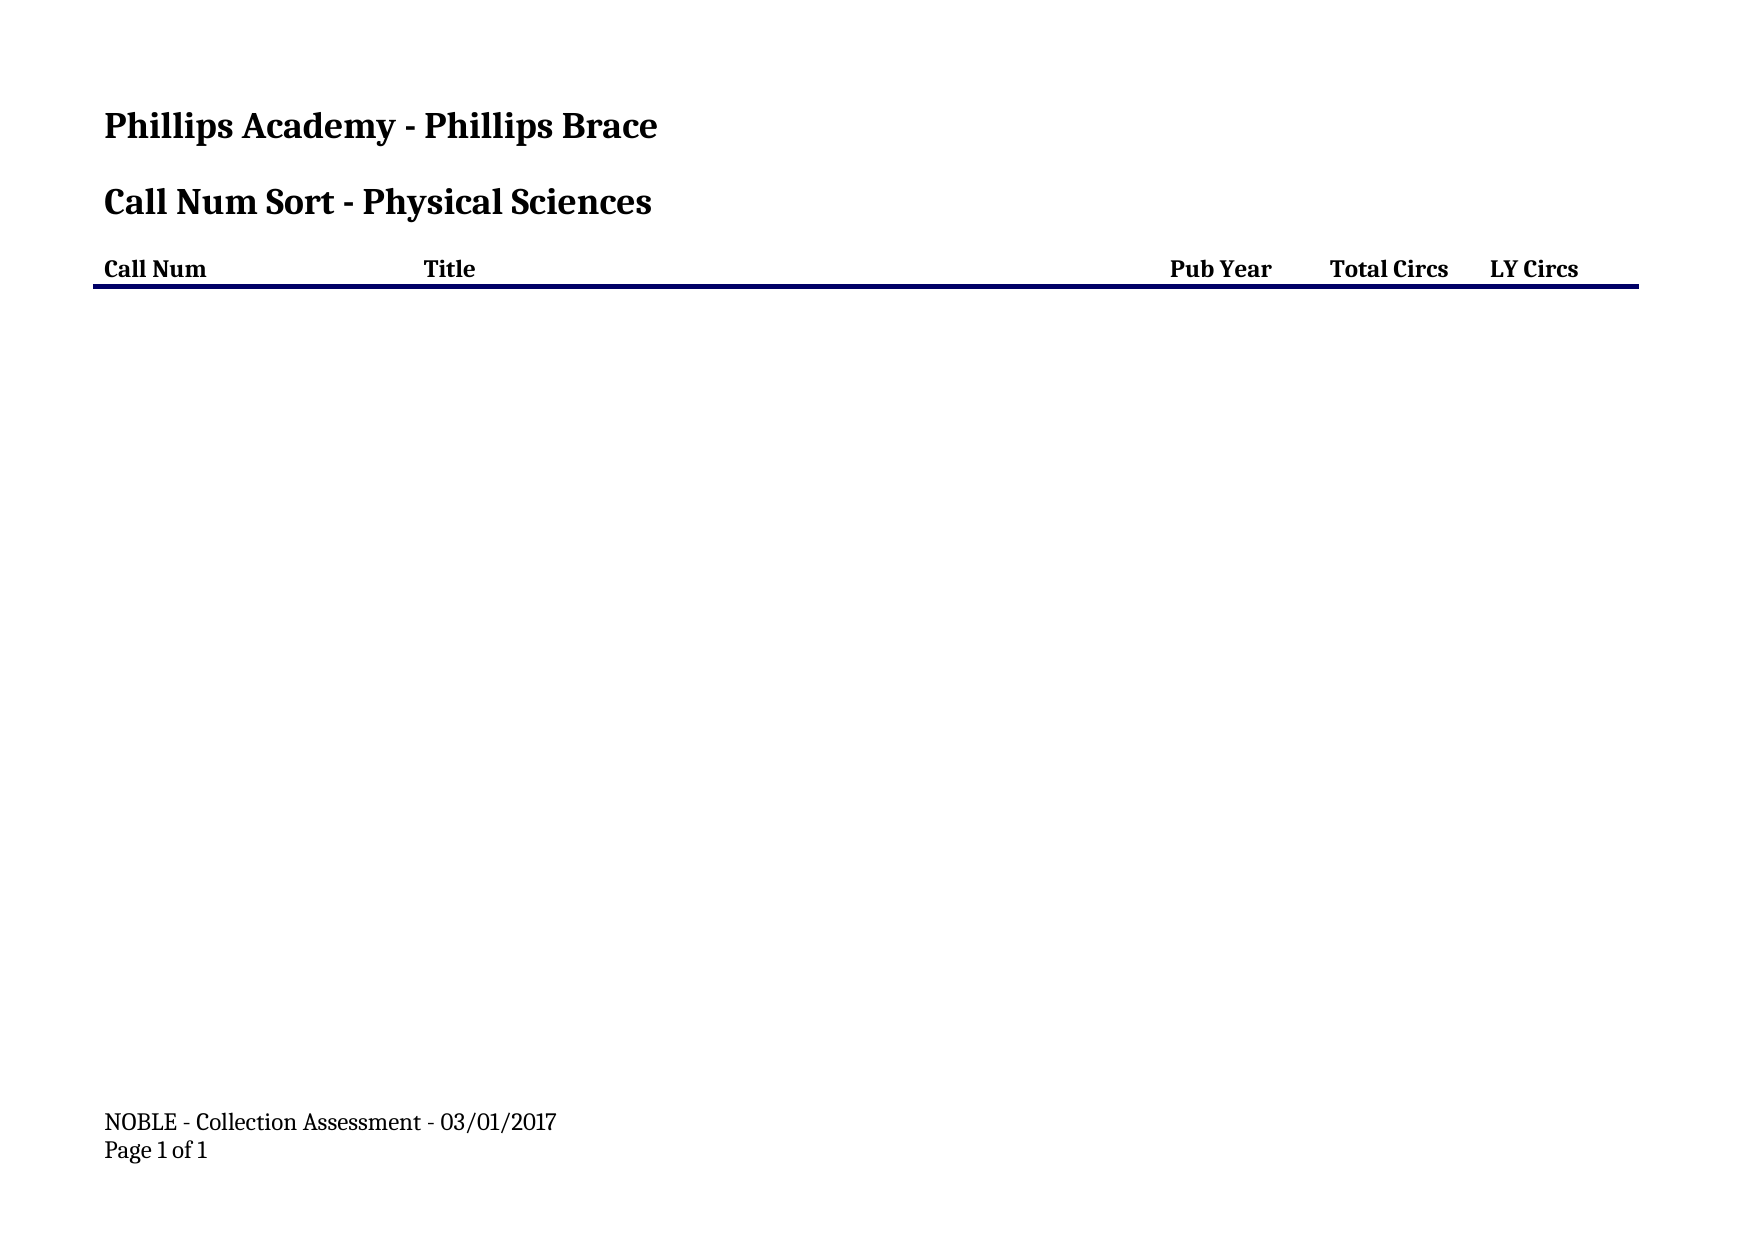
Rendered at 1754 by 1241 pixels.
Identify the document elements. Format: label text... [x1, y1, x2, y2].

text Phillips Academy - Phillips Brace [104, 105, 1650, 148]
text Call Num Sort - Physical Sciences [104, 181, 1650, 224]
table_header Total Circs [1319, 255, 1478, 284]
table_header Title [413, 255, 1159, 284]
table_header LY Circs [1479, 255, 1638, 284]
table_header Call Num [93, 255, 412, 284]
table_header Pub Year [1159, 255, 1319, 284]
